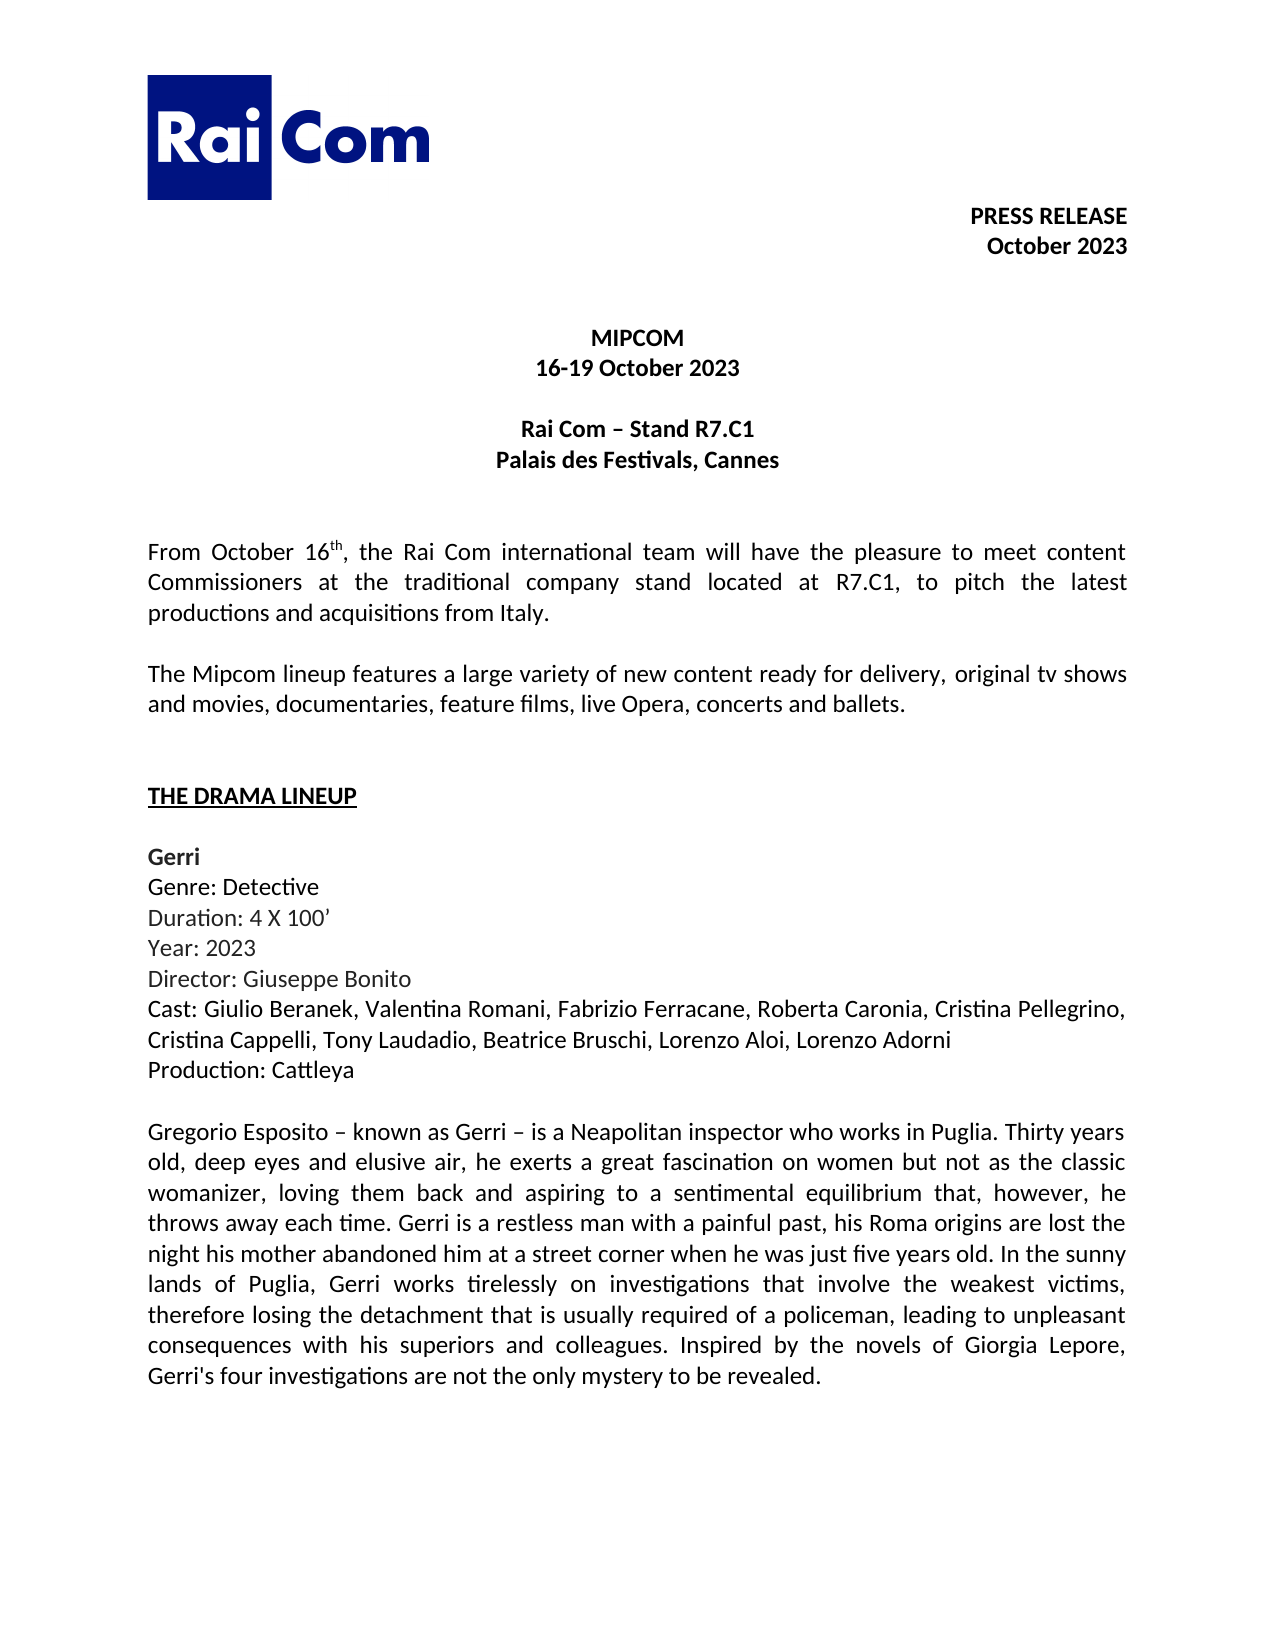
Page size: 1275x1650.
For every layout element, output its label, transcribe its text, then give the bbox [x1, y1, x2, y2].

picture [147, 75, 429, 200]
text THE DRAMA LINEUP [148, 780, 1127, 810]
text Year: 2023 [148, 932, 1127, 963]
text Cast: Giulio Beranek, Valentina Romani, Fabrizio Ferracane, Roberta Caronia, Cristina Pellegrino, Cristina Cappelli, Tony Laudadio, Beatrice Bruschi, Lorenzo Aloi, Lorenzo Adorni [148, 993, 1127, 1054]
text Production: Cattleya [148, 1054, 1127, 1085]
text The Mipcom lineup features a large variety of new content ready for delivery, original tv shows and movies, documentaries, feature films, live Opera, concerts and ballets. [148, 658, 1127, 719]
text PRESS RELEASE [148, 200, 1127, 231]
text October 2023 [148, 231, 1127, 261]
text Rai Com – Stand R7.C1 [148, 414, 1127, 444]
text Gerri [148, 841, 1127, 871]
text Palais des Festivals, Cannes [148, 444, 1127, 475]
text Genre: Detective [148, 871, 1127, 902]
text Director: Giuseppe Bonito [148, 963, 1127, 993]
text From October 16th, the Rai Com international team will have the pleasure to meet content Commissioners at the traditional company stand located at R7.C1, to pitch the latest productions and acquisitions from Italy. [148, 536, 1127, 627]
text 16-19 October 2023 [148, 353, 1127, 383]
text MIPCOM [148, 322, 1127, 353]
text Gregorio Esposito – known as Gerri – is a Neapolitan inspector who works in Puglia. Thirty years old, deep eyes and elusive air, he exerts a great fascination on women but not as the classic womanizer, loving them back and aspiring to a sentimental equilibrium that, however, he throws away each time. Gerri is a restless man with a painful past, his Roma origins are lost the night his mother abandoned him at a street corner when he was just five years old. In the sunny lands of Puglia, Gerri works tirelessly on investigations that involve the weakest victims, therefore losing the detachment that is usually required of a policeman, leading to unpleasant consequences with his superiors and colleagues. Inspired by the novels of Giorgia Lepore, Gerri's four investigations are not the only mystery to be revealed. [148, 1116, 1127, 1390]
text Duration: 4 X 100’ [148, 902, 1127, 932]
